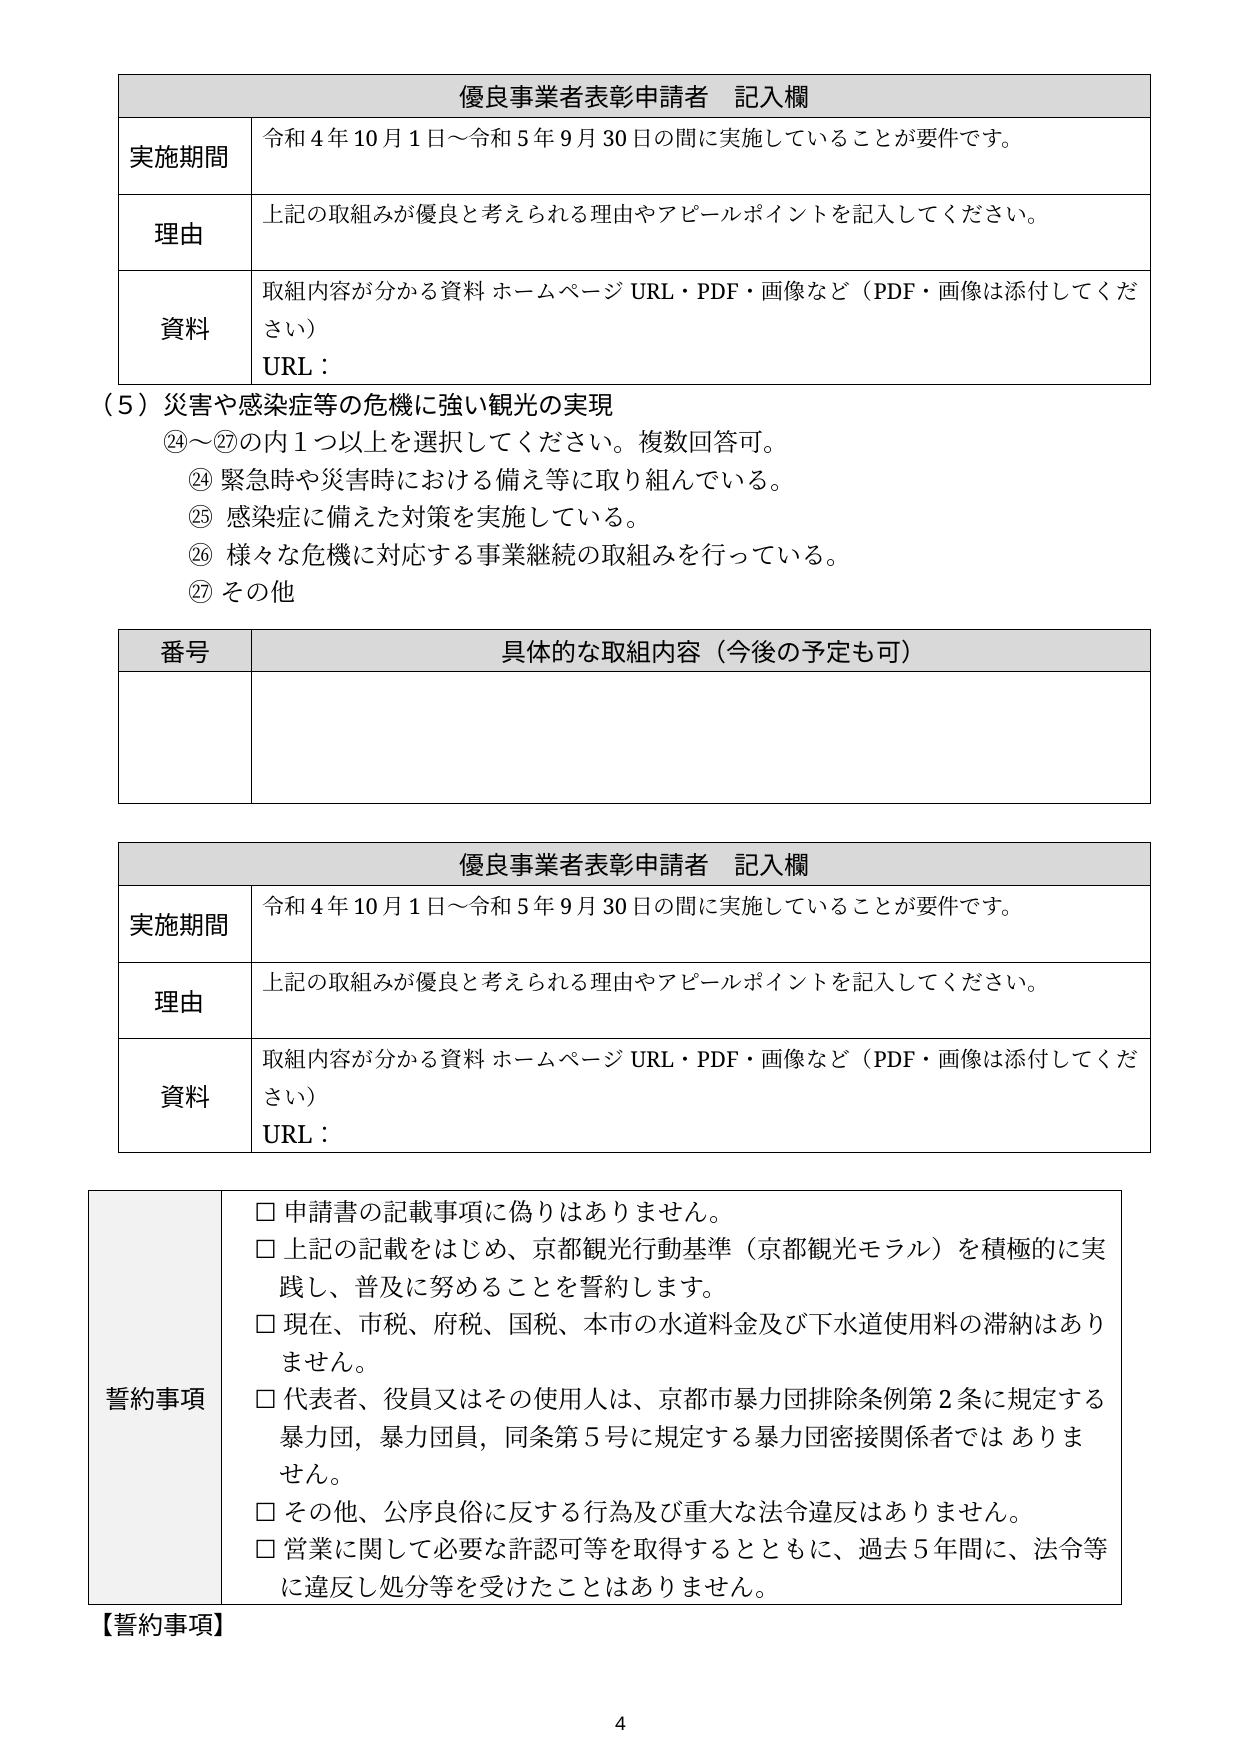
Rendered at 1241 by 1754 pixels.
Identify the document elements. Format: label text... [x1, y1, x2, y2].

table_cell 上記の取組みが優良と考えられる理由やアピールポイントを記入してください。 [252, 963, 1150, 1038]
table_cell [252, 672, 1150, 803]
table_cell 上記の取組みが優良と考えられる理由やアピールポイントを記入してください。 [252, 195, 1150, 270]
table_cell 理由 [119, 963, 251, 1038]
text ㉕ 感染症に備えた対策を実施している。 [89, 497, 1152, 535]
text ㉖ 様々な危機に対応する事業継続の取組みを行っている。 [89, 535, 1152, 572]
table_cell 令和4年10月1日～令和5年9月30日の間に実施していることが要件です。 [252, 886, 1150, 962]
table_cell 資料 [119, 271, 251, 384]
table_cell 理由 [119, 195, 251, 270]
text ㉔ 緊急時や災害時における備え等に取り組んでいる。 [89, 460, 1152, 497]
table_cell 令和4年10月1日～令和5年9月30日の間に実施していることが要件です。 [252, 118, 1150, 193]
table_cell 取組内容が分かる資料 ホームページURL・PDF・画像など（PDF・画像は添付してください） URL： [252, 1039, 1150, 1152]
table_cell 実施期間 [119, 886, 251, 962]
table_cell 資料 [119, 1039, 251, 1152]
table_cell 取組内容が分かる資料 ホームページURL・PDF・画像など（PDF・画像は添付してください） URL： [252, 271, 1150, 384]
table_header 番号 [119, 630, 251, 671]
table_header 優良事業者表彰申請者 記入欄 [119, 843, 1150, 885]
table_header 具体的な取組内容（今後の予定も可） [252, 630, 1150, 671]
text ㉗ その他 [89, 572, 1152, 610]
table_cell 実施期間 [119, 118, 251, 193]
table_header 優良事業者表彰申請者 記入欄 [119, 75, 1150, 117]
table_header 誓約事項 [89, 1191, 221, 1604]
table_cell [119, 672, 251, 803]
text （５）災害や感染症等の危機に強い観光の実現 [89, 385, 1152, 422]
table_header 申請書の記載事項に偽りはありません。 上記の記載をはじめ、京都観光行動基準（京都観光モラル）を積極的に実践し、普及に努めることを誓約します。 現在、市税、府税、国税、本市の水道料金及び下水道使用料の滞納はありません。 代表者、役員又はその使用人は、京都市暴力団排除条例第2条に規定する暴力団，暴力団員，同条第５号に規定する暴力団密接関係者では ありません。 その他、公序良俗に反する行為及び重大な法令違反はありません。 営業に関して必要な許認可等を取得するとともに、過去５年間に、法令等に違反し処分等を受けたことはありません。 [222, 1191, 1121, 1604]
text ㉔～㉗の内１つ以上を選択してください。複数回答可。 [89, 422, 1152, 460]
text 【誓約事項】 [89, 1605, 1152, 1642]
